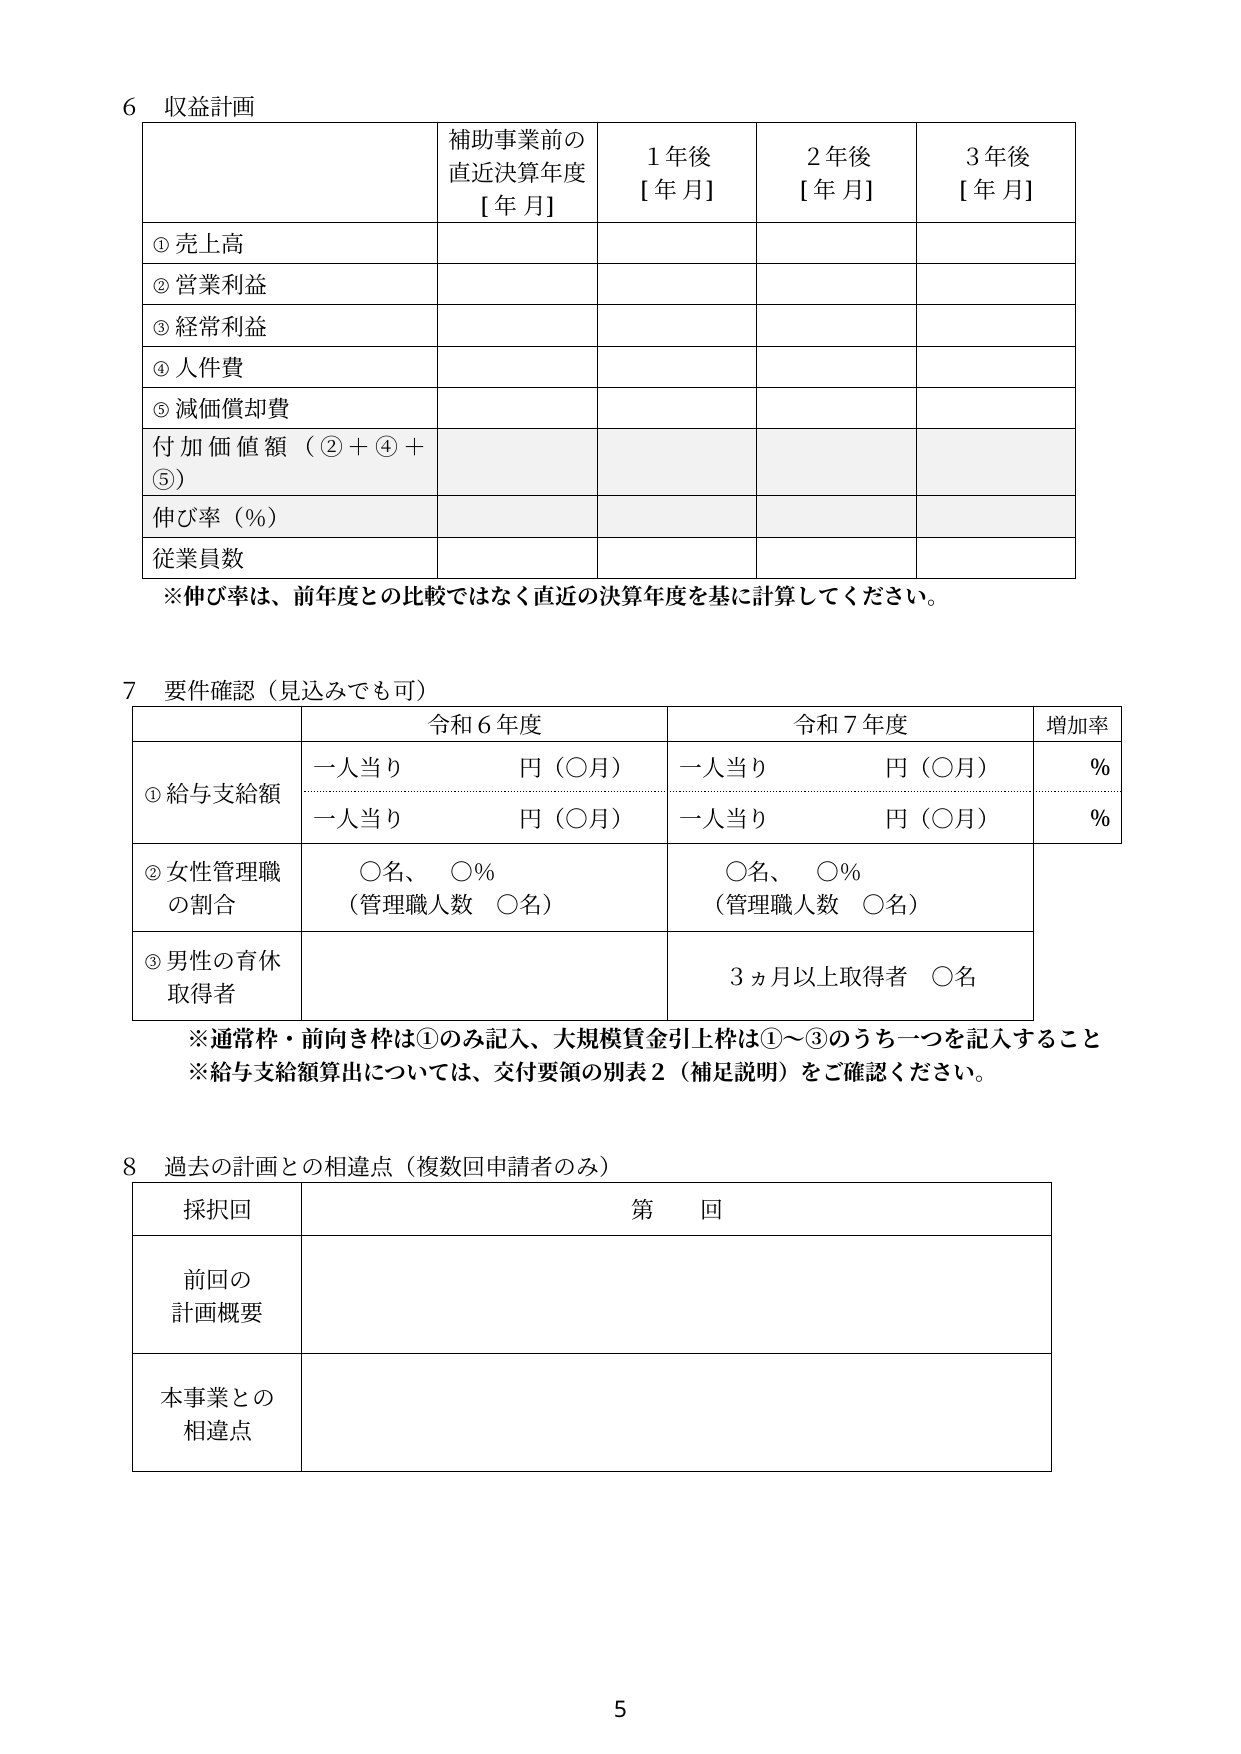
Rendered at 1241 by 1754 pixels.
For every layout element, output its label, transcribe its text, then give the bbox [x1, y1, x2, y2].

table_cell [757, 388, 916, 428]
text ※伸び率は、前年度との比較ではなく直近の決算年度を基に計算してください。 [118, 579, 1122, 610]
table_cell [438, 264, 597, 304]
table_cell ○名、 ○％ （管理職人数 ○名） [668, 844, 1033, 931]
table_cell ① 売上高 [143, 223, 437, 263]
table_header 第 回 [302, 1183, 1051, 1235]
table_cell 一人当り 円（○月） [302, 791, 667, 842]
table_cell [438, 429, 597, 495]
table_cell [917, 264, 1075, 304]
table_cell [598, 538, 756, 578]
table_header 増加率 [1034, 707, 1121, 741]
table_cell [302, 932, 667, 1019]
table_cell [917, 388, 1075, 428]
table_cell 伸び率（％） [143, 496, 437, 537]
table_cell 付加価値額（②＋④＋⑤） [143, 429, 437, 495]
table_cell [598, 223, 756, 263]
table_cell [757, 429, 916, 495]
table_cell 一人当り 円（○月） [668, 742, 1033, 791]
table_header [143, 123, 437, 222]
table_header １年後 [ 年 月] [598, 123, 756, 222]
table_header 補助事業前の直近決算年度 [ 年 月] [438, 123, 597, 222]
table_header ３年後 [ 年 月] [917, 123, 1075, 222]
table_cell ③ 経常利益 [143, 305, 437, 346]
table_cell [917, 429, 1075, 495]
table_cell 一人当り 円（○月） [668, 791, 1033, 842]
table_cell [917, 223, 1075, 263]
table_cell ⑤ 減価償却費 [143, 388, 437, 428]
text ７ 要件確認（見込みでも可） [118, 673, 1122, 706]
table_header 令和６年度 [302, 707, 667, 741]
table_cell [598, 264, 756, 304]
table_cell [438, 496, 597, 537]
text ８ 過去の計画との相違点（複数回申請者のみ） [118, 1149, 1122, 1182]
table_cell 本事業との 相違点 [133, 1354, 301, 1471]
table_cell ３ヵ月以上取得者 ○名 [668, 932, 1033, 1019]
table_cell [917, 538, 1075, 578]
table_cell ③男性の育休 取得者 [133, 932, 301, 1019]
table_cell ○名、 ○％ （管理職人数 ○名） [302, 844, 667, 931]
table_cell [438, 538, 597, 578]
table_cell [302, 1354, 1051, 1471]
table_cell 従業員数 [143, 538, 437, 578]
table_cell 前回の 計画概要 [133, 1236, 301, 1353]
table_cell [917, 347, 1075, 387]
text ※通常枠・前向き枠は①のみ記入、大規模賃金引上枠は①～③のうち一つを記入すること [118, 1021, 1122, 1053]
table_cell [438, 223, 597, 263]
table_cell [438, 347, 597, 387]
table_cell [438, 305, 597, 346]
table_cell 一人当り 円（○月） [302, 742, 667, 791]
table_header [133, 707, 301, 741]
table_cell [438, 388, 597, 428]
table_cell ④ 人件費 [143, 347, 437, 387]
table_cell [917, 496, 1075, 537]
table_cell [598, 347, 756, 387]
table_cell [598, 388, 756, 428]
table_cell [598, 305, 756, 346]
table_header 採択回 [133, 1183, 301, 1235]
table_header ２年後 [ 年 月] [757, 123, 916, 222]
table_cell [598, 429, 756, 495]
table_cell [757, 305, 916, 346]
table_cell [757, 538, 916, 578]
table_cell % [1034, 791, 1121, 842]
table_cell [757, 347, 916, 387]
table_cell ②女性管理職 の割合 [133, 844, 301, 931]
table_header 令和７年度 [668, 707, 1033, 741]
table_cell [917, 305, 1075, 346]
table_cell [302, 1236, 1051, 1353]
table_cell [757, 223, 916, 263]
table_cell [757, 264, 916, 304]
text ６ 収益計画 [118, 89, 1122, 122]
table_cell [598, 496, 756, 537]
text ※給与支給額算出については、交付要領の別表２（補足説明）をご確認ください。 [118, 1053, 1122, 1086]
table_cell ①給与支給額 [133, 742, 301, 842]
table_cell ② 営業利益 [143, 264, 437, 304]
table_cell [757, 496, 916, 537]
table_cell % [1034, 742, 1121, 791]
